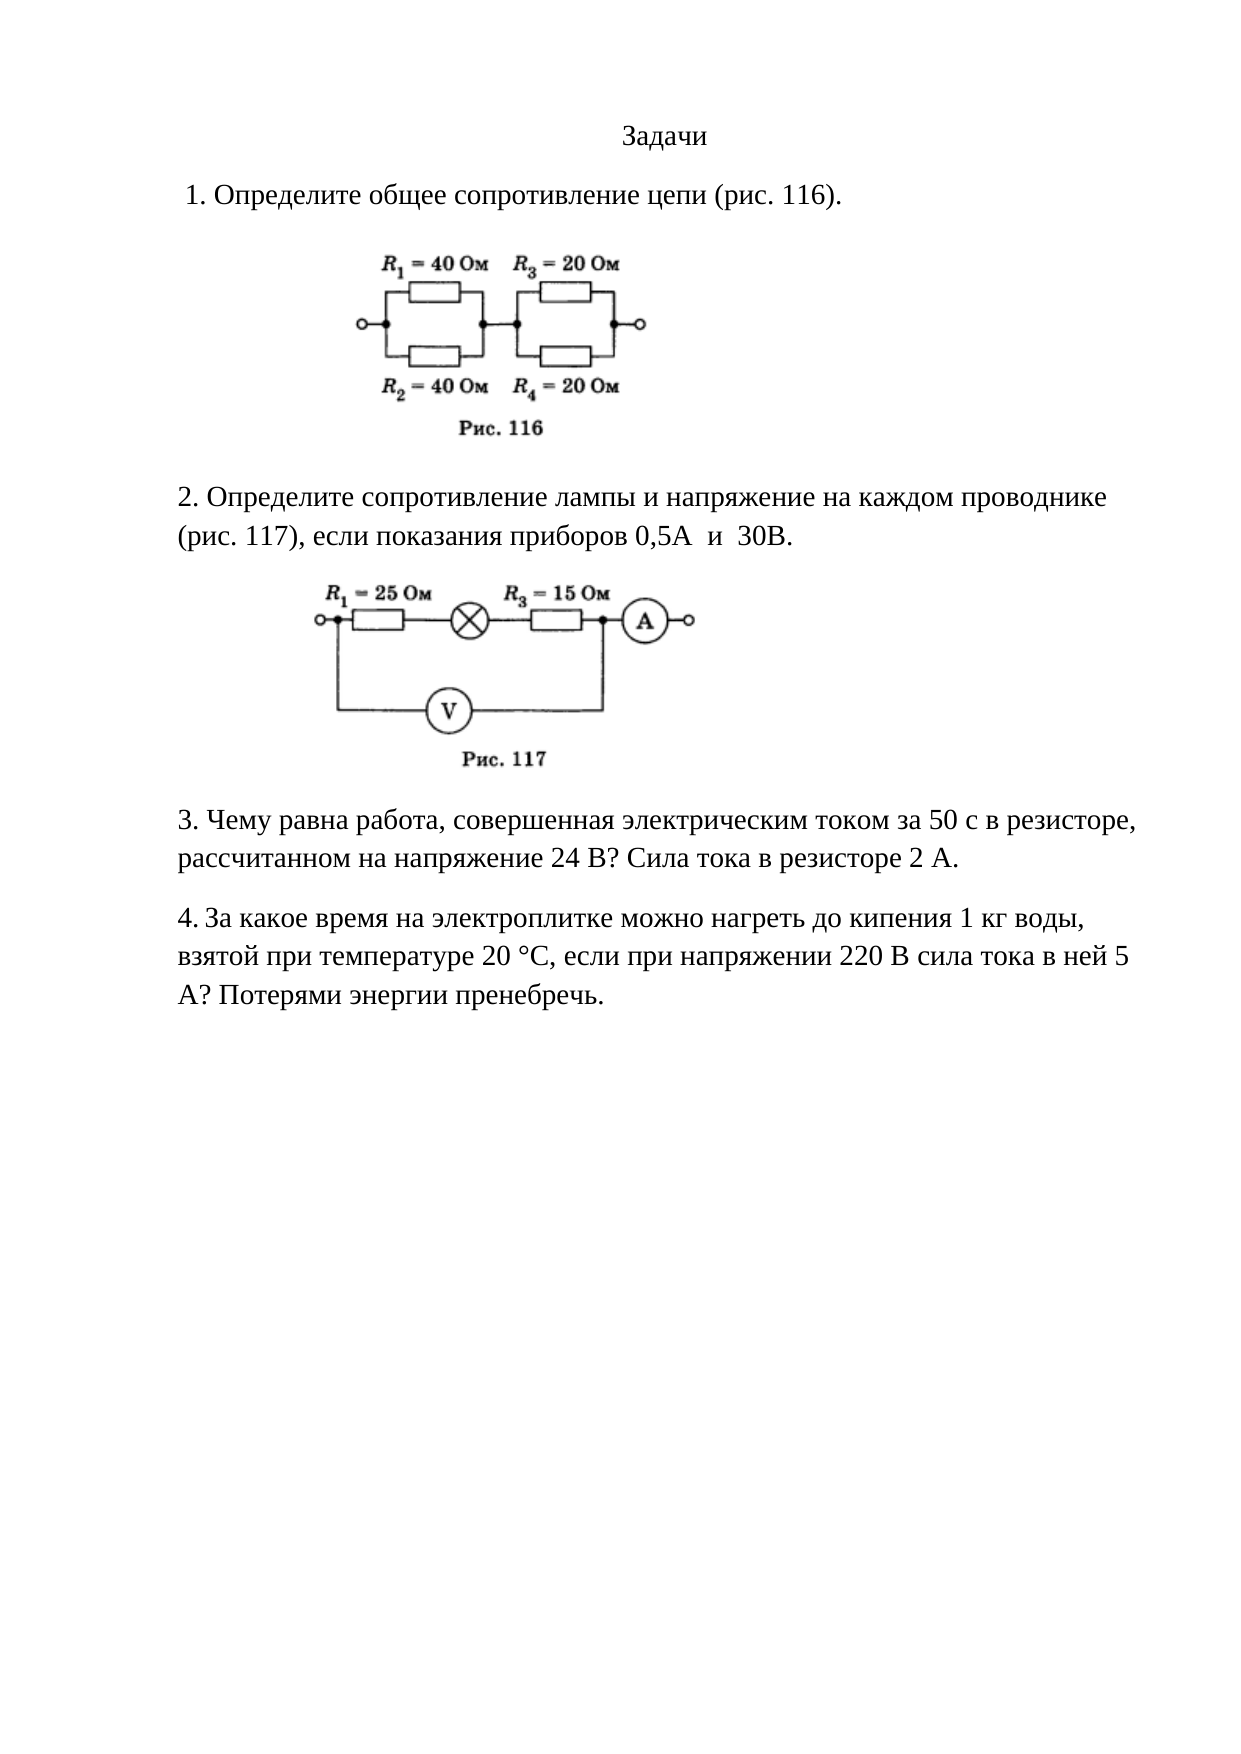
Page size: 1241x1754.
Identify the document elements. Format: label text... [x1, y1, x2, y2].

text Задачи [177, 118, 1152, 152]
picture [177, 236, 734, 454]
text 2. Определите сопротивление лампы и напряжение на каждом проводнике (рис. 117), если показания приборов 0,5А и 30В. [177, 479, 1152, 551]
text 1. Определите общее сопротивление цепи (рис. 116). [177, 177, 1152, 211]
text 4. За какое время на электроплитке можно нагреть до кипения 1 кг воды, взятой при температуре 20 °С, если при напряжении 220 В сила тока в ней 5 А? Потерями энергии пренебречь. [177, 900, 1152, 1011]
picture [177, 577, 767, 777]
text 3. Чему равна работа, совершенная электрическим током за 50 с в резисторе, рассчитанном на напряжение 24 В? Сила тока в резисторе 2 А. [177, 802, 1152, 874]
